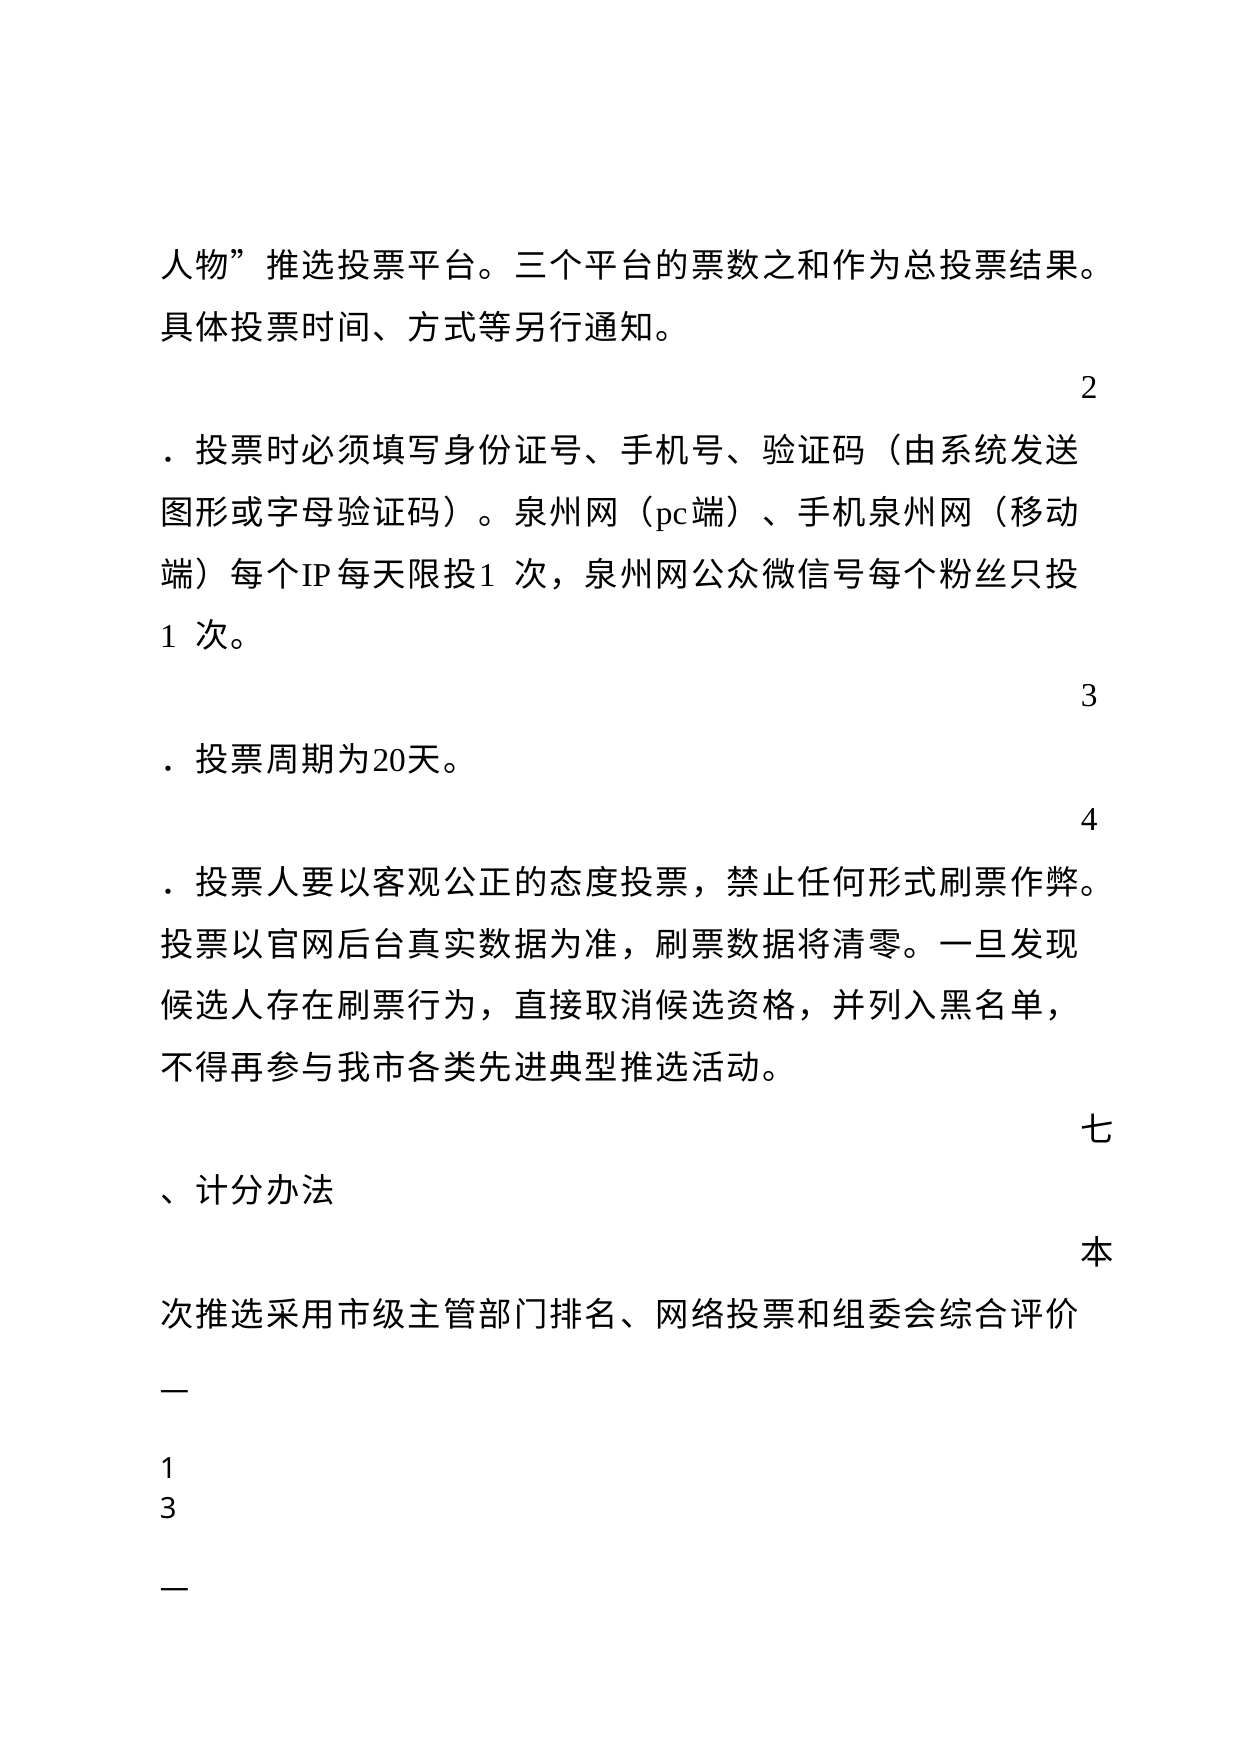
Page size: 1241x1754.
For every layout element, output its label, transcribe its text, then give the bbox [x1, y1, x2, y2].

text 4．投票人要以客观公正的态度投票，禁止任何形式刷票作弊。投票以官网后台真实数据为准，刷票数据将清零。一旦发现候选人存在刷票行为，直接取消候选资格，并列入黑名单，不得再参与我市各类先进典型推选活动。 [160, 787, 1081, 1096]
text 2．投票时必须填写身份证号、手机号、验证码（由系统发送图形或字母验证码）。泉州网（pc端）、手机泉州网（移动端）每个IP每天限投1次，泉州网公众微信号每个粉丝只投1次。 [160, 356, 1081, 664]
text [160, 232, 1081, 356]
text 七、计分办法 [160, 1096, 1081, 1219]
text 3．投票周期为20天。 [160, 664, 1081, 787]
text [160, 1219, 1081, 1342]
